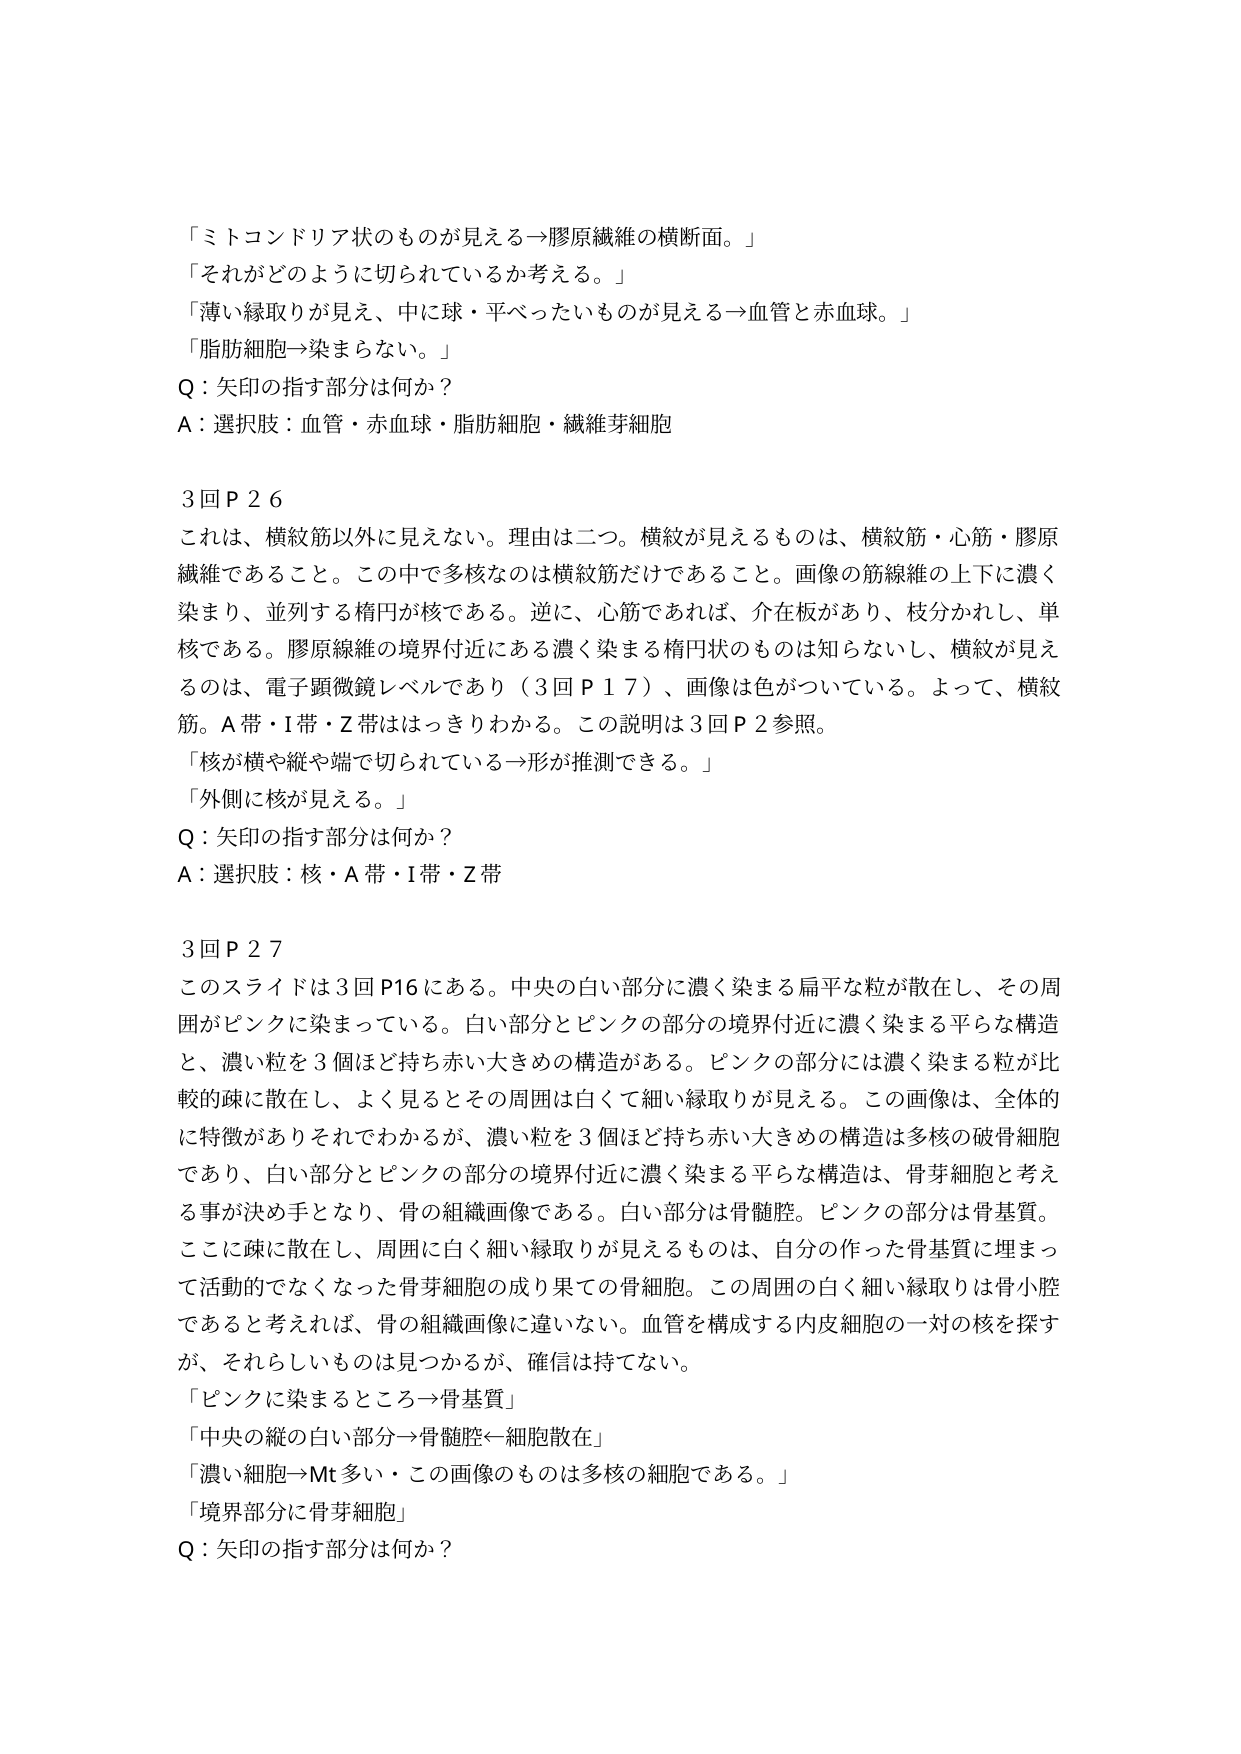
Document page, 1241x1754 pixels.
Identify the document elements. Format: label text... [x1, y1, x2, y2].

text 「境界部分に骨芽細胞」 [177, 1492, 1063, 1529]
text A：選択肢：血管・赤血球・脂肪細胞・繊維芽細胞 [177, 404, 1063, 442]
text Q：矢印の指す部分は何か？ [177, 817, 1063, 854]
text Q：矢印の指す部分は何か？ [177, 367, 1063, 404]
text 「中央の縦の白い部分→骨髄腔←細胞散在」 [177, 1417, 1063, 1454]
text 「濃い細胞→Mt多い・この画像のものは多核の細胞である。」 [177, 1454, 1063, 1492]
text Q：矢印の指す部分は何か？ [177, 1529, 1063, 1567]
text 「それがどのように切られているか考える。」 [177, 254, 1063, 292]
text 「薄い縁取りが見え、中に球・平べったいものが見える→血管と赤血球。」 [177, 292, 1063, 329]
text ３回P２７ [177, 929, 1063, 967]
text このスライドは３回P16にある。中央の白い部分に濃く染まる扁平な粒が散在し、その周囲がピンクに染まっている。白い部分とピンクの部分の境界付近に濃く染まる平らな構造と、濃い粒を３個ほど持ち赤い大きめの構造がある。ピンクの部分には濃く染まる粒が比較的疎に散在し、よく見るとその周囲は白くて細い縁取りが見える。この画像は、全体的に特徴がありそれでわかるが、濃い粒を３個ほど持ち赤い大きめの構造は多核の破骨細胞であり、白い部分とピンクの部分の境界付近に濃く染まる平らな構造は、骨芽細胞と考える事が決め手となり、骨の組織画像である。白い部分は骨髄腔。ピンクの部分は骨基質。ここに疎に散在し、周囲に白く細い縁取りが見えるものは、自分の作った骨基質に埋まって活動的でなくなった骨芽細胞の成り果ての骨細胞。この周囲の白く細い縁取りは骨小腔であると考えれば、骨の組織画像に違いない。血管を構成する内皮細胞の一対の核を探すが、それらしいものは見つかるが、確信は持てない。 [177, 967, 1063, 1379]
text これは、横紋筋以外に見えない。理由は二つ。横紋が見えるものは、横紋筋・心筋・膠原繊維であること。この中で多核なのは横紋筋だけであること。画像の筋線維の上下に濃く染まり、並列する楕円が核である。逆に、心筋であれば、介在板があり、枝分かれし、単核である。膠原線維の境界付近にある濃く染まる楕円状のものは知らないし、横紋が見えるのは、電子顕微鏡レベルであり（３回P１７）、画像は色がついている。よって、横紋筋。A 帯・I帯・Z帯ははっきりわかる。この説明は３回P２参照。 [177, 517, 1063, 742]
text 「外側に核が見える。」 [177, 779, 1063, 817]
text 「核が横や縦や端で切られている→形が推測できる。」 [177, 742, 1063, 779]
text A：選択肢：核・A 帯・I帯・Z帯 [177, 854, 1063, 892]
text 「ピンクに染まるところ→骨基質」 [177, 1379, 1063, 1417]
text 「ミトコンドリア状のものが見える→膠原繊維の横断面。」 [177, 217, 1063, 254]
text 「脂肪細胞→染まらない。」 [177, 329, 1063, 367]
text ３回P２６ [177, 479, 1063, 517]
